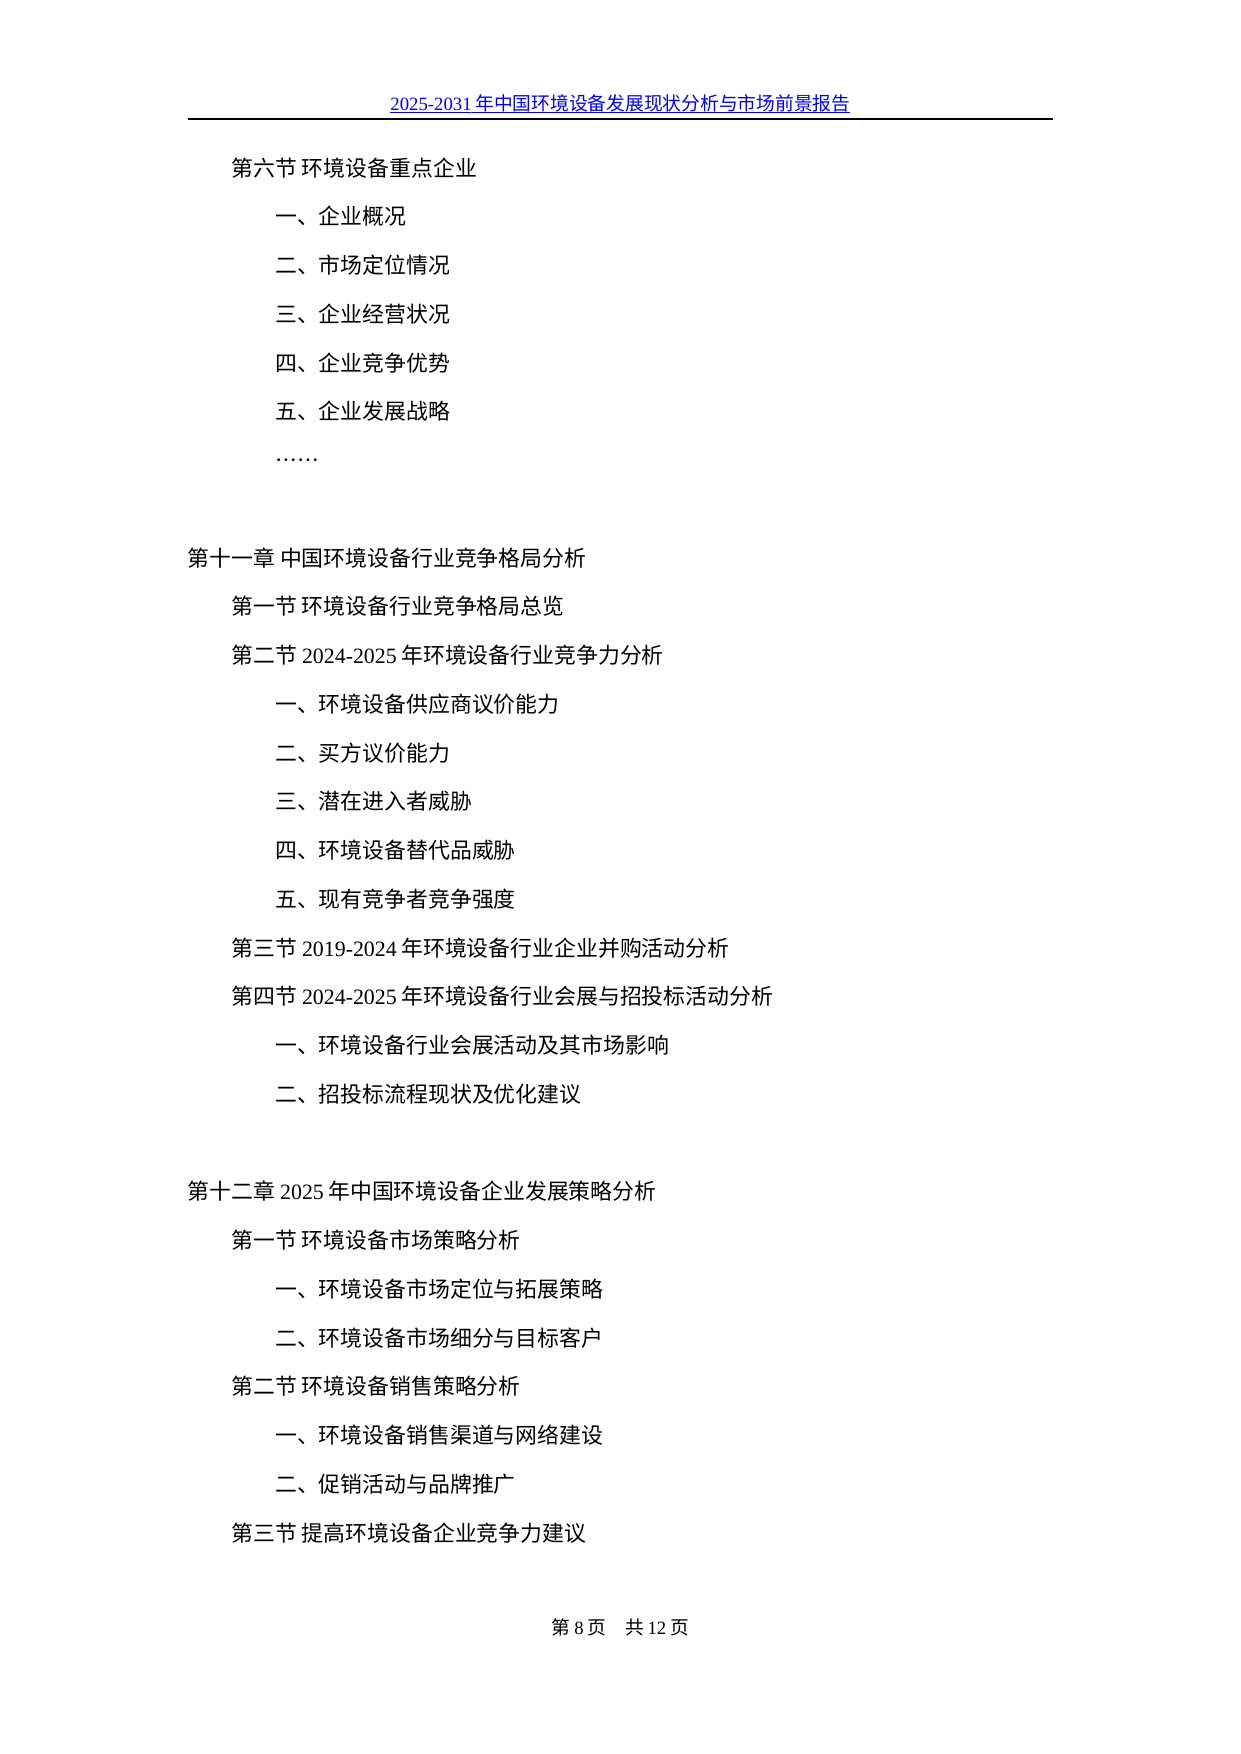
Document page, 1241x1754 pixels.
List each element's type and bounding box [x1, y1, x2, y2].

text [187, 150, 1053, 1548]
